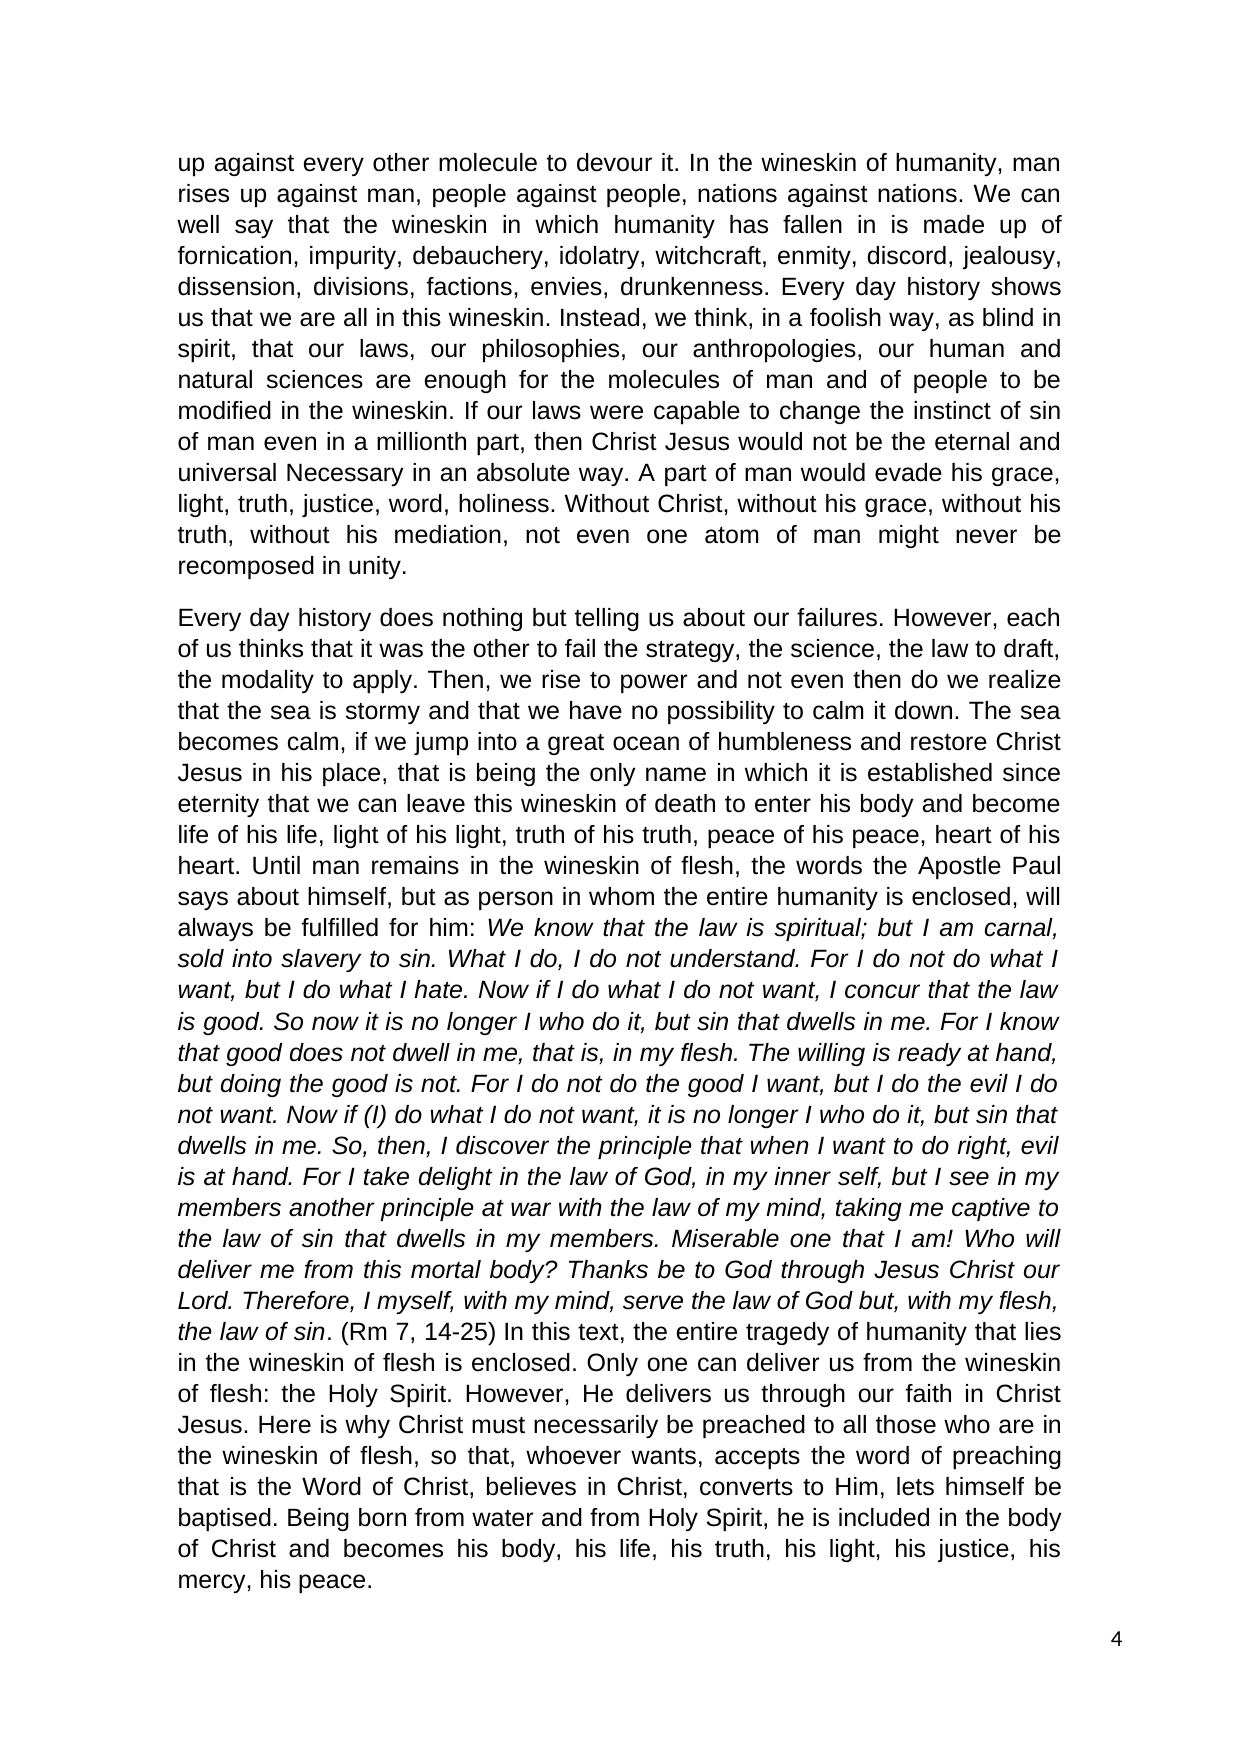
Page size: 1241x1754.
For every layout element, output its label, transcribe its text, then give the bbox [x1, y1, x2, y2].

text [177, 148, 1063, 580]
text Every day history does nothing but telling us about our failures. However, each of us thinks that it was the other to fail the strategy, the science, the law to draft, the modality to apply. Then, we rise to power and not even then do we realize that the sea is stormy and that we have no possibility to calm it down. The sea becomes calm, if we jump into a great ocean of humbleness and restore Christ Jesus in his place, that is being the only name in which it is established since eternity that we can leave this wineskin of death to enter his body and become life of his life, light of his light, truth of his truth, peace of his peace, heart of his heart. Until man remains in the wineskin of flesh, the words the Apostle Paul says about himself, but as person in whom the entire humanity is enclosed, will always be fulfilled for him: We know that the law is spiritual; but I am carnal, sold into slavery to sin. What I do, I do not understand. For I do not do what I want, but I do what I hate. Now if I do what I do not want, I concur that the law is good. So now it is no longer I who do it, but sin that dwells in me. For I know that good does not dwell in me, that is, in my flesh. The willing is ready at hand, but doing the good is not. For I do not do the good I want, but I do the evil I do not want. Now if (I) do what I do not want, it is no longer I who do it, but sin that dwells in me. So, then, I discover the principle that when I want to do right, evil is at hand. For I take delight in the law of God, in my inner self, but I see in my members another principle at war with the law of my mind, taking me captive to the law of sin that dwells in my members. Miserable one that I am! Who will deliver me from this mortal body? Thanks be to God through Jesus Christ our Lord. Therefore, I myself, with my mind, serve the law of God but, with my flesh, the law of sin. (Rm 7, 14-25) In this text, the entire tragedy of humanity that lies in the wineskin of flesh is enclosed. Only one can deliver us from the wineskin of flesh: the Holy Spirit. However, He delivers us through our faith in Christ Jesus. Here is why Christ must necessarily be preached to all those who are in the wineskin of flesh, so that, whoever wants, accepts the word of preaching that is the Word of Christ, believes in Christ, converts to Him, lets himself be baptised. Being born from water and from Holy Spirit, he is included in the body of Christ and becomes his body, his life, his truth, his light, his justice, his mercy, his peace. [177, 603, 1063, 1594]
